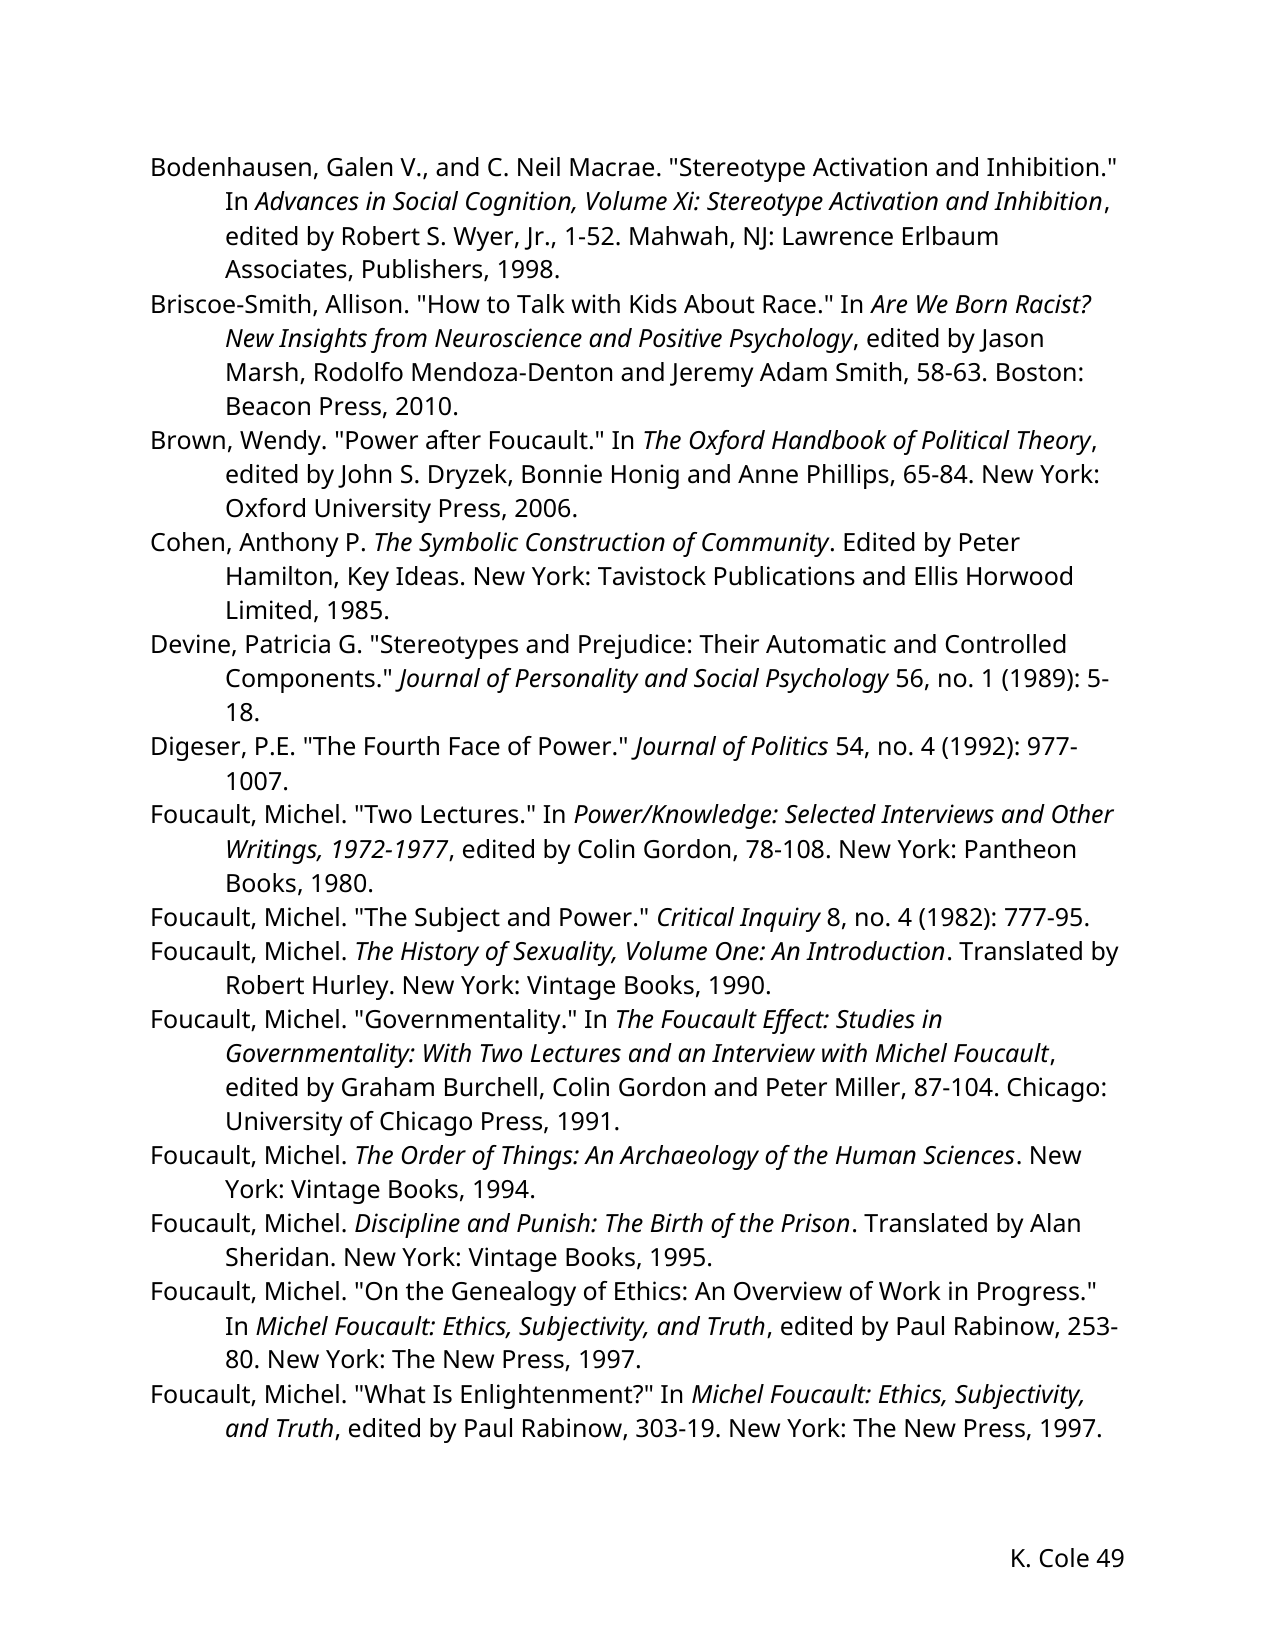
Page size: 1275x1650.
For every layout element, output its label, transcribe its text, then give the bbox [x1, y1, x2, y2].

text Foucault, Michel. "On the Genealogy of Ethics: An Overview of Work in Progress." In Michel Foucault: Ethics, Subjectivity, and Truth, edited by Paul Rabinow, 253-80. New York: The New Press, 1997. [150, 1274, 1125, 1376]
text Foucault, Michel. "The Subject and Power." Critical Inquiry 8, no. 4 (1982): 777-95. [150, 899, 1125, 933]
text Devine, Patricia G. "Stereotypes and Prejudice: Their Automatic and Controlled Components." Journal of Personality and Social Psychology 56, no. 1 (1989): 5-18. [150, 627, 1125, 729]
text Brown, Wendy. "Power after Foucault." In The Oxford Handbook of Political Theory, edited by John S. Dryzek, Bonnie Honig and Anne Phillips, 65-84. New York: Oxford University Press, 2006. [150, 422, 1125, 525]
text Briscoe-Smith, Allison. "How to Talk with Kids About Race." In Are We Born Racist? New Insights from Neuroscience and Positive Psychology, edited by Jason Marsh, Rodolfo Mendoza-Denton and Jeremy Adam Smith, 58-63. Boston: Beacon Press, 2010. [150, 286, 1125, 422]
text Bodenhausen, Galen V., and C. Neil Macrae. "Stereotype Activation and Inhibition." In Advances in Social Cognition, Volume Xi: Stereotype Activation and Inhibition, edited by Robert S. Wyer, Jr., 1-52. Mahwah, NJ: Lawrence Erlbaum Associates, Publishers, 1998. [150, 150, 1125, 286]
text Digeser, P.E. "The Fourth Face of Power." Journal of Politics 54, no. 4 (1992): 977-1007. [150, 729, 1125, 797]
text Foucault, Michel. The History of Sexuality, Volume One: An Introduction. Translated by Robert Hurley. New York: Vintage Books, 1990. [150, 933, 1125, 1002]
text Cohen, Anthony P. The Symbolic Construction of Community. Edited by Peter Hamilton, Key Ideas. New York: Tavistock Publications and Ellis Horwood Limited, 1985. [150, 525, 1125, 627]
text Foucault, Michel. "Governmentality." In The Foucault Effect: Studies in Governmentality: With Two Lectures and an Interview with Michel Foucault, edited by Graham Burchell, Colin Gordon and Peter Miller, 87-104. Chicago: University of Chicago Press, 1991. [150, 1002, 1125, 1138]
text Foucault, Michel. "Two Lectures." In Power/Knowledge: Selected Interviews and Other Writings, 1972-1977, edited by Colin Gordon, 78-108. New York: Pantheon Books, 1980. [150, 797, 1125, 899]
text Foucault, Michel. "What Is Enlightenment?" In Michel Foucault: Ethics, Subjectivity, and Truth, edited by Paul Rabinow, 303-19. New York: The New Press, 1997. [150, 1376, 1125, 1444]
text Foucault, Michel. Discipline and Punish: The Birth of the Prison. Translated by Alan Sheridan. New York: Vintage Books, 1995. [150, 1206, 1125, 1274]
text Foucault, Michel. The Order of Things: An Archaeology of the Human Sciences. New York: Vintage Books, 1994. [150, 1138, 1125, 1206]
